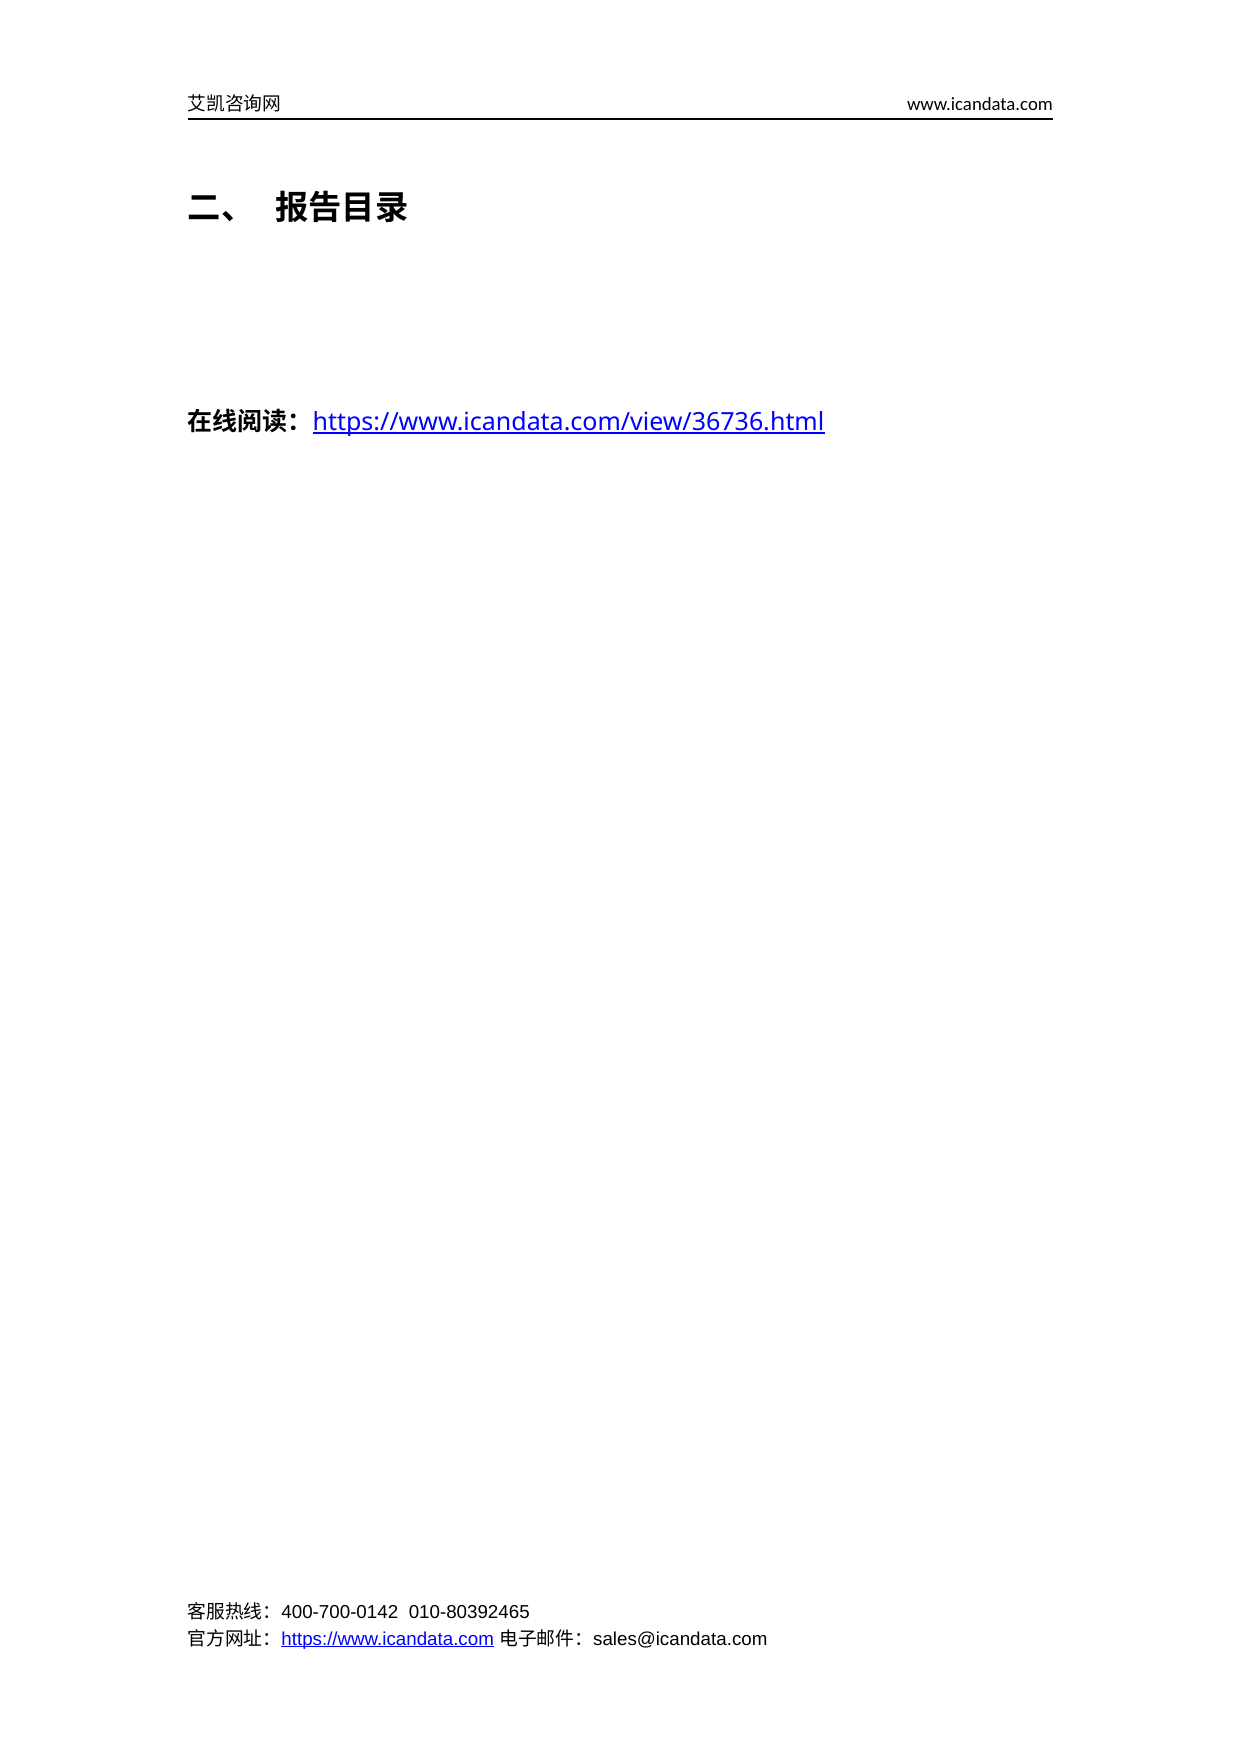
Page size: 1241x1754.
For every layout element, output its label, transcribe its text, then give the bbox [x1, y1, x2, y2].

text 在线阅读：https://www.icandata.com/view/36736.html [187, 387, 1053, 452]
subtitle 报告目录 [187, 172, 1053, 237]
